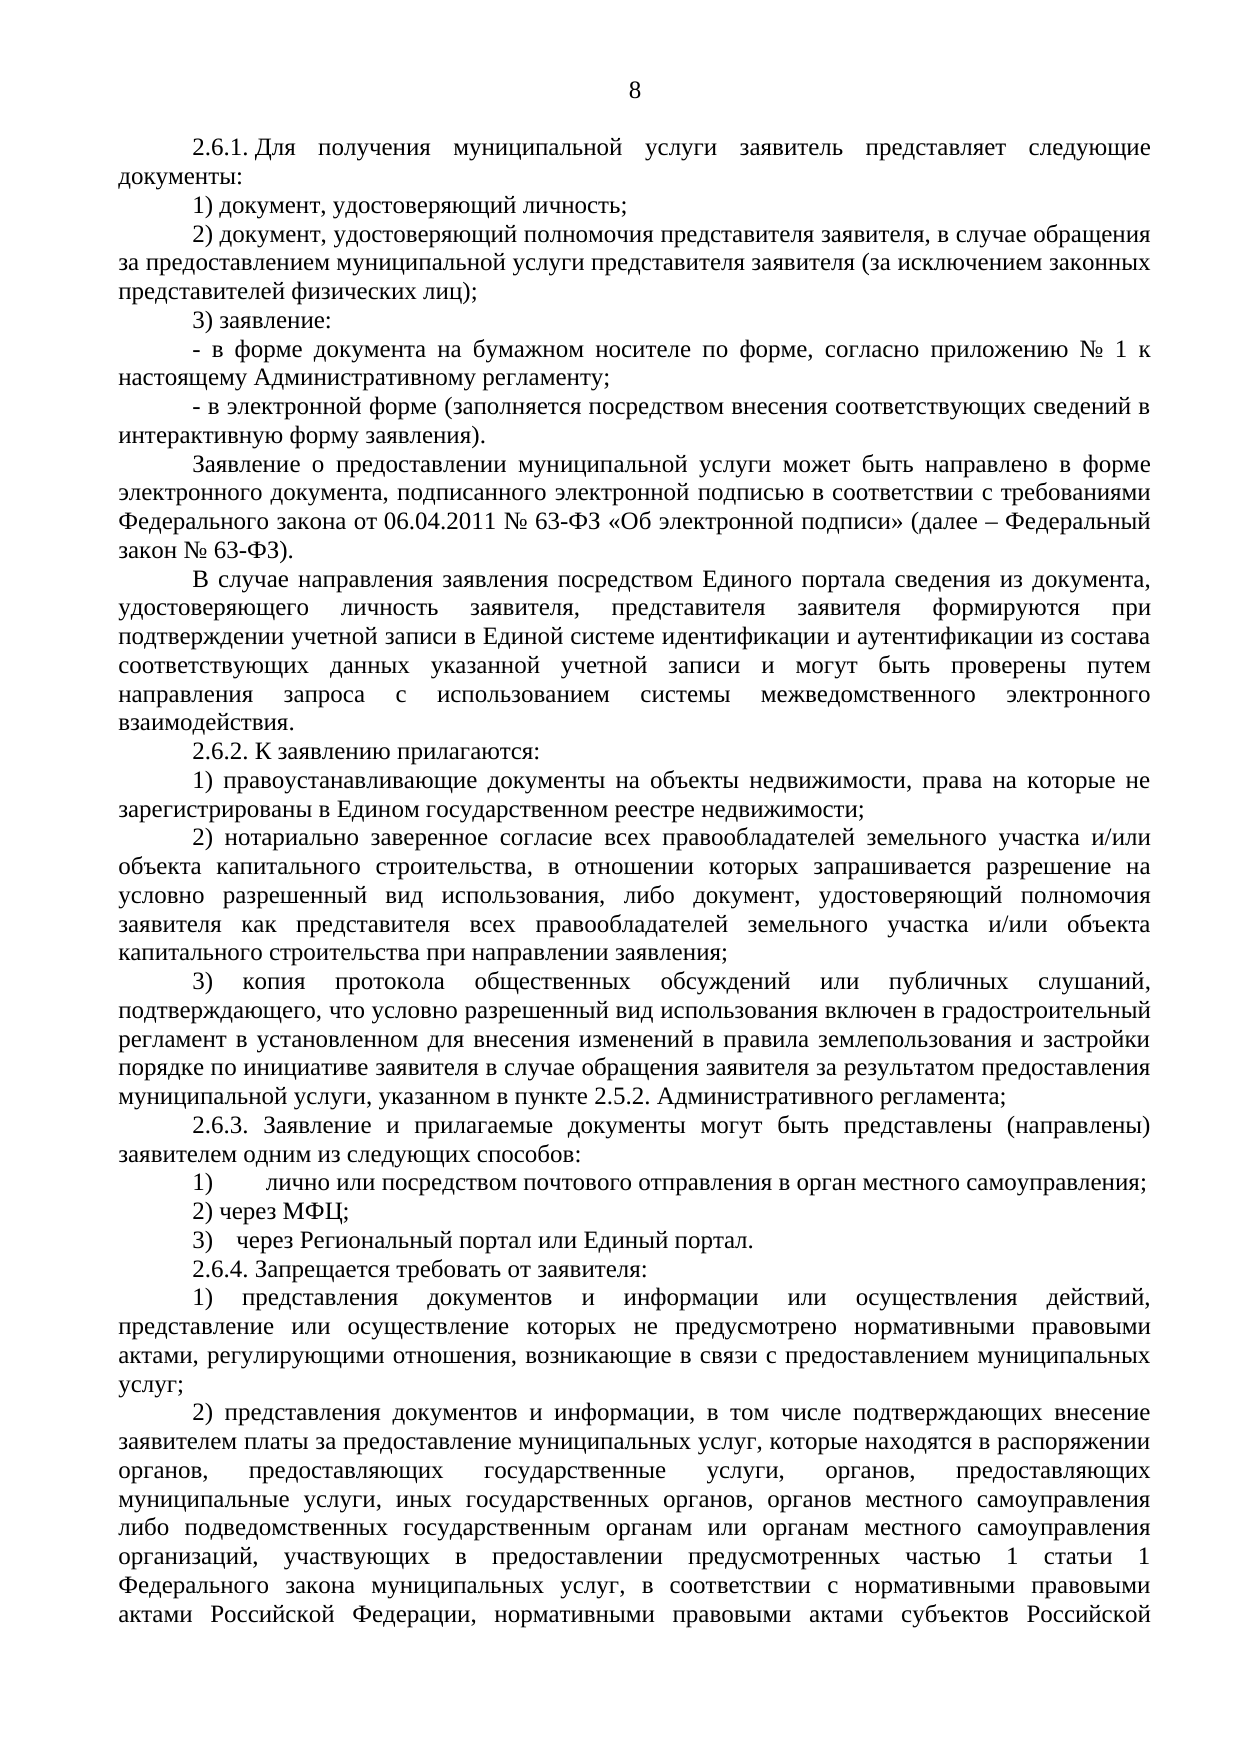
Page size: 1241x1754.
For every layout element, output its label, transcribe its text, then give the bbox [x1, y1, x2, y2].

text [118, 1397, 1152, 1627]
text 2.6.1. Для получения муниципальной услуги заявитель представляет следующие документы: [118, 132, 1152, 190]
list через Региональный портал или Единый портал. [192, 1225, 1152, 1254]
text 1) правоустанавливающие документы на объекты недвижимости, права на которые не зарегистрированы в Едином государственном реестре недвижимости; [118, 765, 1152, 822]
text Заявление о предоставлении муниципальной услуги может быть направлено в форме электронного документа, подписанного электронной подписью в соответствии с требованиями Федерального закона от 06.04.2011 № 63-ФЗ «Об электронной подписи» (далее – Федеральный закон № 63-ФЗ). [118, 449, 1152, 564]
text 1) лично или посредством почтового отправления в орган местного самоуправления; [118, 1167, 1152, 1196]
text 2) документ, удостоверяющий полномочия представителя заявителя, в случае обращения за предоставлением муниципальной услуги представителя заявителя (за исключением законных представителей физических лиц); [118, 219, 1152, 305]
text 2.6.2. К заявлению прилагаются: [118, 736, 1152, 765]
text 2) через МФЦ; [118, 1196, 1152, 1225]
text 3) заявление: [118, 305, 1152, 334]
text 2.6.3. Заявление и прилагаемые документы могут быть представлены (направлены) заявителем одним из следующих способов: [118, 1110, 1152, 1167]
text 2) нотариально заверенное согласие всех правообладателей земельного участка и/или объекта капитального строительства, в отношении которых запрашивается разрешение на условно разрешенный вид использования, либо документ, удостоверяющий полномочия заявителя как представителя всех правообладателей земельного участка и/или объекта капитального строительства при направлении заявления; [118, 822, 1152, 966]
text - в электронной форме (заполняется посредством внесения соответствующих сведений в интерактивную форму заявления). [118, 391, 1152, 449]
text 1) документ, удостоверяющий личность; [118, 190, 1152, 219]
text 2.6.4. Запрещается требовать от заявителя: [118, 1254, 1152, 1282]
text 1) представления документов и информации или осуществления действий, представление или осуществление которых не предусмотрено нормативными правовыми актами, регулирующими отношения, возникающие в связи с предоставлением муниципальных услуг; [118, 1282, 1152, 1397]
text - в форме документа на бумажном носителе по форме, согласно приложению № 1 к настоящему Административному регламенту; [118, 334, 1152, 391]
text 3) копия протокола общественных обсуждений или публичных слушаний, подтверждающего, что условно разрешенный вид использования включен в градостроительный регламент в установленном для внесения изменений в правила землепользования и застройки порядке по инициативе заявителя в случае обращения заявителя за результатом предоставления муниципальной услуги, указанном в пункте 2.5.2. Административного регламента; [118, 966, 1152, 1110]
text В случае направления заявления посредством Единого портала сведения из документа, удостоверяющего личность заявителя, представителя заявителя формируются при подтверждении учетной записи в Единой системе идентификации и аутентификации из состава соответствующих данных указанной учетной записи и могут быть проверены путем направления запроса с использованием системы межведомственного электронного взаимодействия. [118, 564, 1152, 736]
